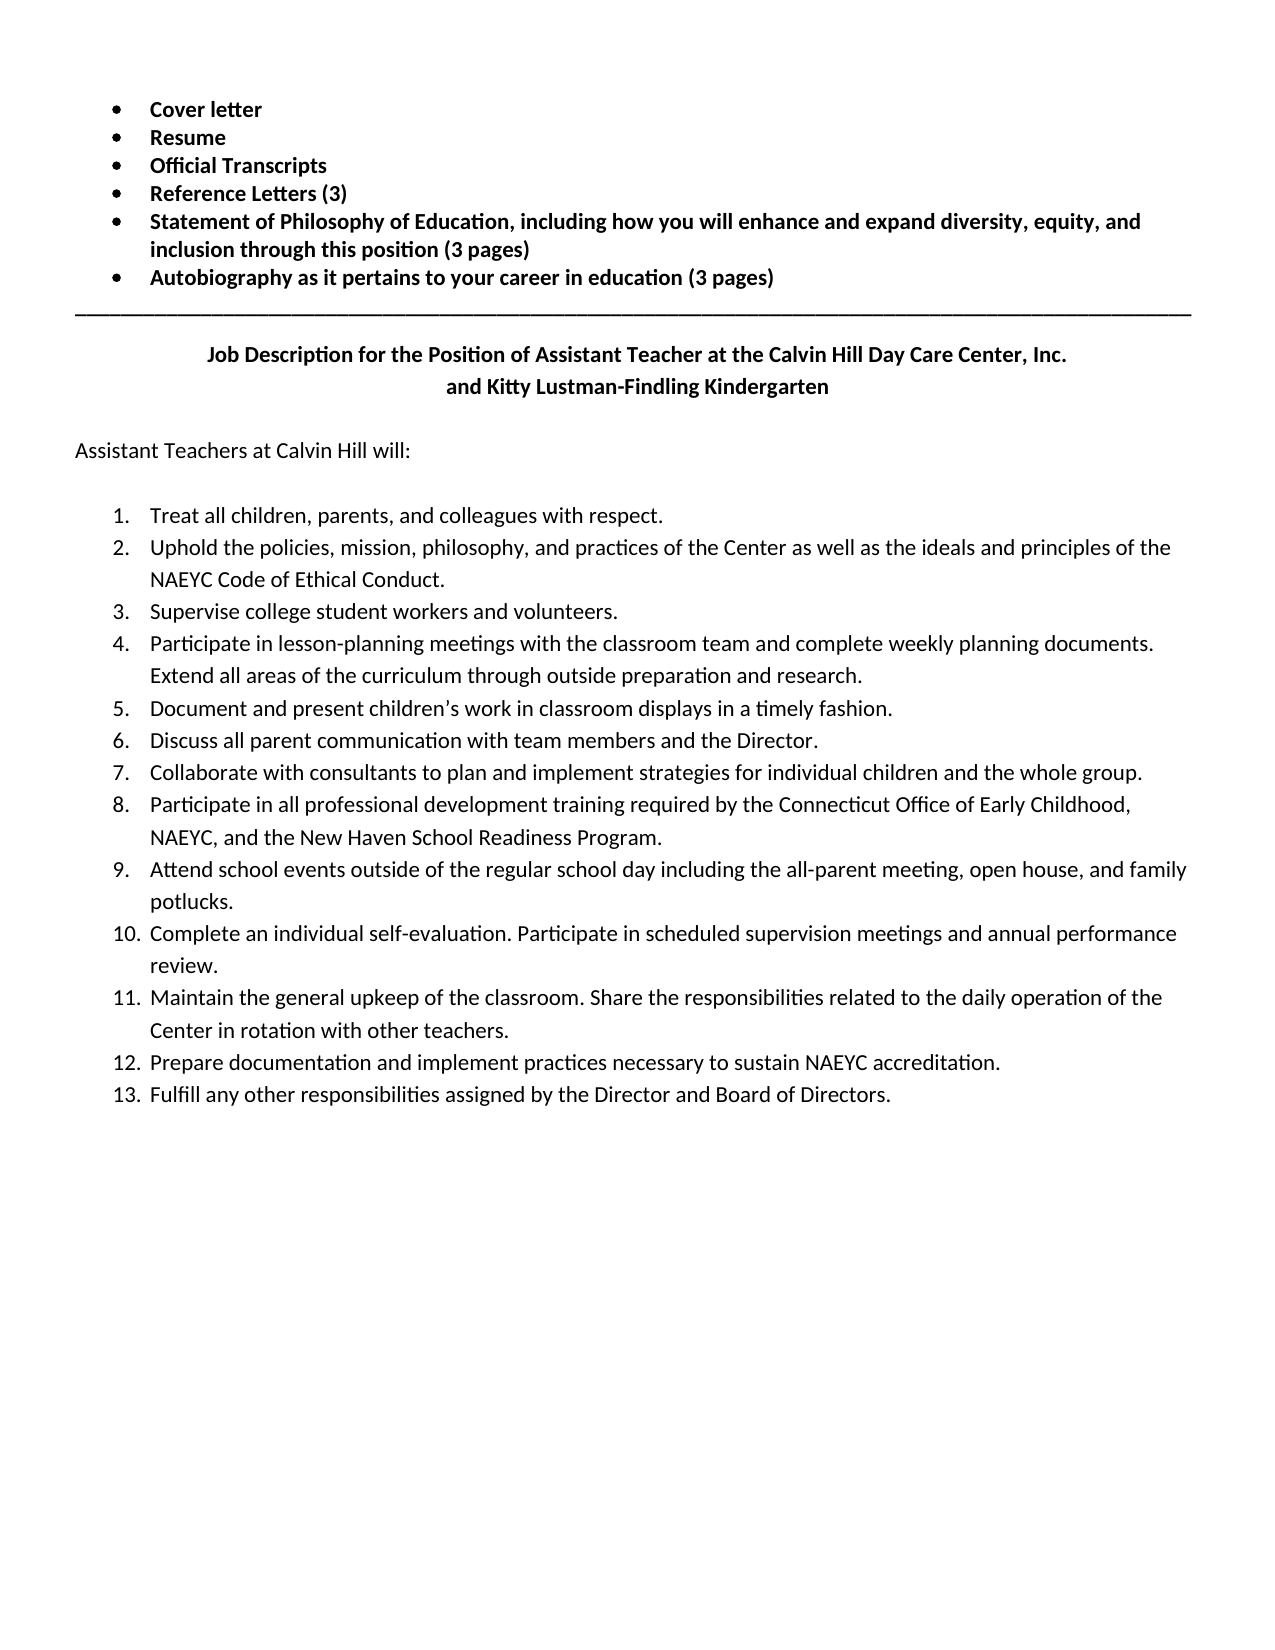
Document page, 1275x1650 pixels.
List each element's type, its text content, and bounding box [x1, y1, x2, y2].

text and Kitty Lustman-Findling Kindergarten [75, 372, 1200, 400]
list Participate in all professional development training required by the Connecticut Office of Early Childhood, NAEYC, and the New Haven School Readiness Program. [112, 790, 1200, 851]
list Treat all children, parents, and colleagues with respect. [112, 501, 1200, 529]
list Supervise college student workers and volunteers. [112, 597, 1200, 625]
list Uphold the policies, mission, philosophy, and practices of the Center as well as the ideals and principles of the NAEYC Code of Ethical Conduct. [112, 533, 1200, 593]
text Assistant Teachers at Calvin Hill will: [75, 436, 1200, 464]
list Discuss all parent communication with team members and the Director. [112, 726, 1200, 754]
list Statement of Philosophy of Education, including how you will enhance and expand diversity, equity, and inclusion through this position (3 pages) [112, 207, 1200, 263]
list Complete an individual self-evaluation. Participate in scheduled supervision meetings and annual performance review. [112, 919, 1200, 979]
list Document and present children’s work in classroom displays in a timely fashion. [112, 694, 1200, 722]
list Fulfill any other responsibilities assigned by the Director and Board of Directors. [112, 1080, 1200, 1108]
list Participate in lesson-planning meetings with the classroom team and complete weekly planning documents. Extend all areas of the curriculum through outside preparation and research. [112, 629, 1200, 690]
list Prepare documentation and implement practices necessary to sustain NAEYC accreditation. [112, 1048, 1200, 1076]
text Job Description for the Position of Assistant Teacher at the Calvin Hill Day Care Center, Inc. [75, 340, 1200, 368]
list Maintain the general upkeep of the classroom. Share the responsibilities related to the daily operation of the Center in rotation with other teachers. [112, 983, 1200, 1044]
list Cover letter [112, 95, 1200, 123]
list Attend school events outside of the regular school day including the all-parent meeting, open house, and family potlucks. [112, 855, 1200, 915]
text __________________________________________________________________________________________________ [75, 291, 1200, 319]
list Resume [112, 123, 1200, 151]
list Reference Letters (3) [112, 179, 1200, 207]
list Autobiography as it pertains to your career in education (3 pages) [112, 263, 1200, 291]
list Collaborate with consultants to plan and implement strategies for individual children and the whole group. [112, 758, 1200, 786]
list Official Transcripts [112, 151, 1200, 179]
